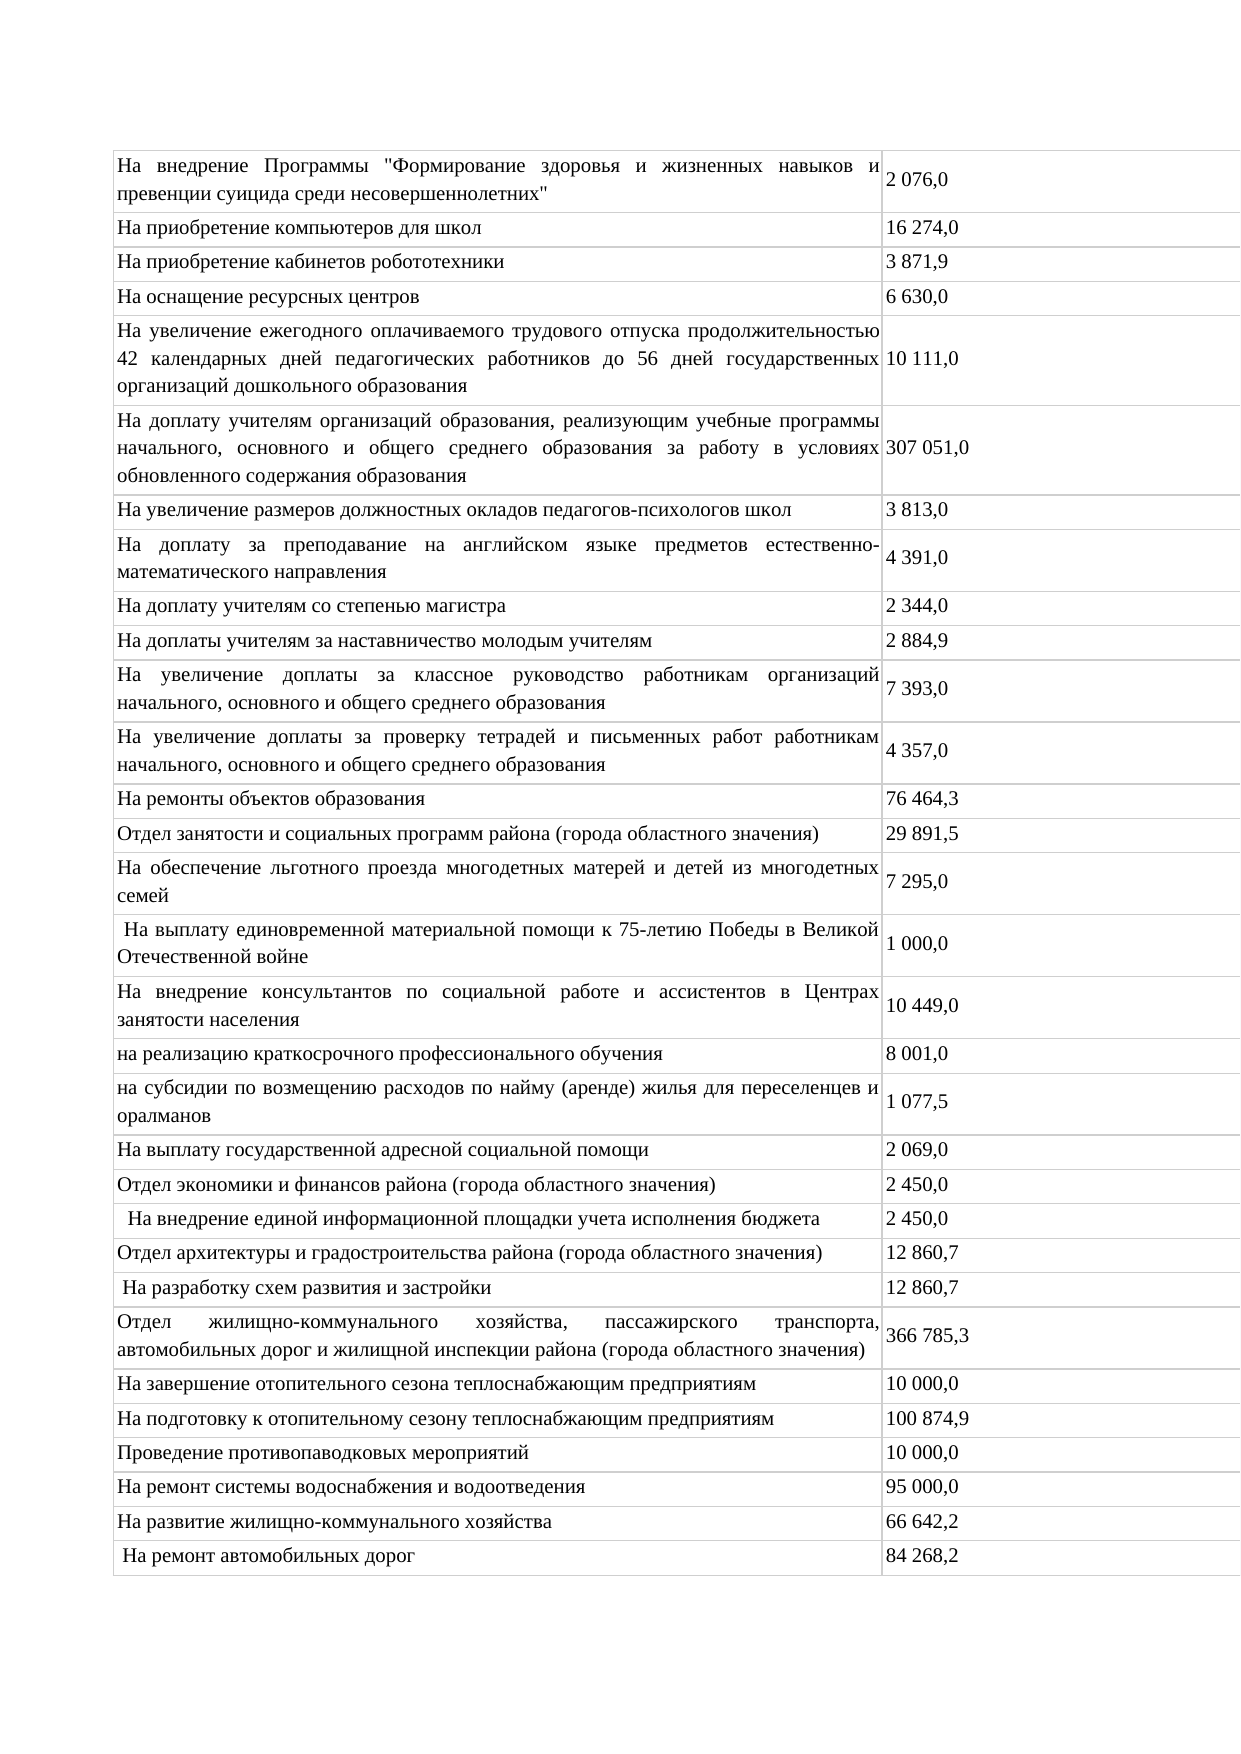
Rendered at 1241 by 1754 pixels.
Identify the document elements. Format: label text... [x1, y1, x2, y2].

table_cell На завершение отопительного сезона теплоснабжающим предприятиям [114, 1370, 881, 1403]
table_cell 1 000,0 [883, 915, 1240, 976]
table_cell На внедрение консультантов по социальной работе и ассистентов в Центрах занятости населения [114, 977, 881, 1038]
table_cell 307 051,0 [883, 406, 1240, 494]
table_cell На увеличение ежегодного оплачиваемого трудового отпуска продолжительностью 42 календарных дней педагогических работников до 56 дней государственных организаций дошкольного образования [114, 316, 881, 405]
table_cell На ремонт системы водоснабжения и водоотведения [114, 1473, 881, 1506]
table_cell 10 111,0 [883, 316, 1240, 405]
table_cell Отдел экономики и финансов района (города областного значения) [114, 1170, 881, 1203]
table_cell 29 891,5 [883, 819, 1240, 852]
table_cell На внедрение единой информационной площадки учета исполнения бюджета [114, 1204, 881, 1237]
table_cell Отдел занятости и социальных программ района (города областного значения) [114, 819, 881, 852]
table_cell 10 449,0 [883, 977, 1240, 1038]
table_cell 76 464,3 [883, 785, 1240, 818]
table_cell 1 077,5 [883, 1074, 1240, 1134]
table_cell На увеличение доплаты за классное руководство работникам организаций начального, основного и общего среднего образования [114, 661, 881, 721]
table_cell Отдел архитектуры и градостроительства района (города областного значения) [114, 1239, 881, 1272]
table_cell 16 274,0 [883, 213, 1240, 246]
table_cell 3 871,9 [883, 248, 1240, 281]
table_cell На разработку схем развития и застройки [114, 1273, 881, 1306]
table_cell 4 357,0 [883, 723, 1240, 783]
table_cell На доплату учителям со степенью магистра [114, 592, 881, 625]
table_cell На обеспечение льготного проезда многодетных матерей и детей из многодетных семей [114, 853, 881, 914]
table_cell 10 000,0 [883, 1370, 1240, 1403]
table_cell Проведение противопаводковых мероприятий [114, 1438, 881, 1471]
table_cell 4 391,0 [883, 530, 1240, 591]
table_cell на реализацию краткосрочного профессионального обучения [114, 1039, 881, 1072]
table_cell 12 860,7 [883, 1239, 1240, 1272]
table_cell 84 268,2 [883, 1541, 1240, 1574]
table_cell На выплату государственной адресной социальной помощи [114, 1136, 881, 1169]
table_cell на субсидии по возмещению расходов по найму (аренде) жилья для переселенцев и оралманов [114, 1074, 881, 1134]
table_cell 2 344,0 [883, 592, 1240, 625]
table_cell На доплату учителям организаций образования, реализующим учебные программы начального, основного и общего среднего образования за работу в условиях обновленного содержания образования [114, 406, 881, 494]
table_cell 12 860,7 [883, 1273, 1240, 1306]
table_cell 2 450,0 [883, 1170, 1240, 1203]
table_cell 100 874,9 [883, 1404, 1240, 1437]
table_cell На увеличение доплаты за проверку тетрадей и письменных работ работникам начального, основного и общего среднего образования [114, 723, 881, 783]
table_cell 2 450,0 [883, 1204, 1240, 1237]
table_cell На приобретение кабинетов робототехники [114, 248, 881, 281]
table_cell На внедрение Программы "Формирование здоровья и жизненных навыков и превенции суицида среди несовершеннолетних" [114, 151, 881, 212]
table_cell На доплату за преподавание на английском языке предметов естественно-математического направления [114, 530, 881, 591]
table_cell 7 295,0 [883, 853, 1240, 914]
table_cell На приобретение компьютеров для школ [114, 213, 881, 246]
table_cell 95 000,0 [883, 1473, 1240, 1506]
table_cell 10 000,0 [883, 1438, 1240, 1471]
table_cell Отдел жилищно-коммунального хозяйства, пассажирского транспорта, автомобильных дорог и жилищной инспекции района (города областного значения) [114, 1308, 881, 1368]
table_cell 66 642,2 [883, 1507, 1240, 1540]
table_cell 7 393,0 [883, 661, 1240, 721]
table_cell На ремонт автомобильных дорог [114, 1541, 881, 1574]
table_cell 2 069,0 [883, 1136, 1240, 1169]
table_cell На выплату единовременной материальной помощи к 75-летию Победы в Великой Отечественной войне [114, 915, 881, 976]
table_cell На увеличение размеров должностных окладов педагогов-психологов школ [114, 496, 881, 529]
table_cell 2 884,9 [883, 626, 1240, 659]
table_cell 2 076,0 [883, 151, 1240, 212]
table_cell 6 630,0 [883, 282, 1240, 315]
table_cell 3 813,0 [883, 496, 1240, 529]
table_cell 366 785,3 [883, 1308, 1240, 1368]
table_cell На ремонты объектов образования [114, 785, 881, 818]
table_cell 8 001,0 [883, 1039, 1240, 1072]
table_cell На подготовку к отопительному сезону теплоснабжающим предприятиям [114, 1404, 881, 1437]
table_cell На доплаты учителям за наставничество молодым учителям [114, 626, 881, 659]
table_cell На развитие жилищно-коммунального хозяйства [114, 1507, 881, 1540]
table_cell На оснащение ресурсных центров [114, 282, 881, 315]
